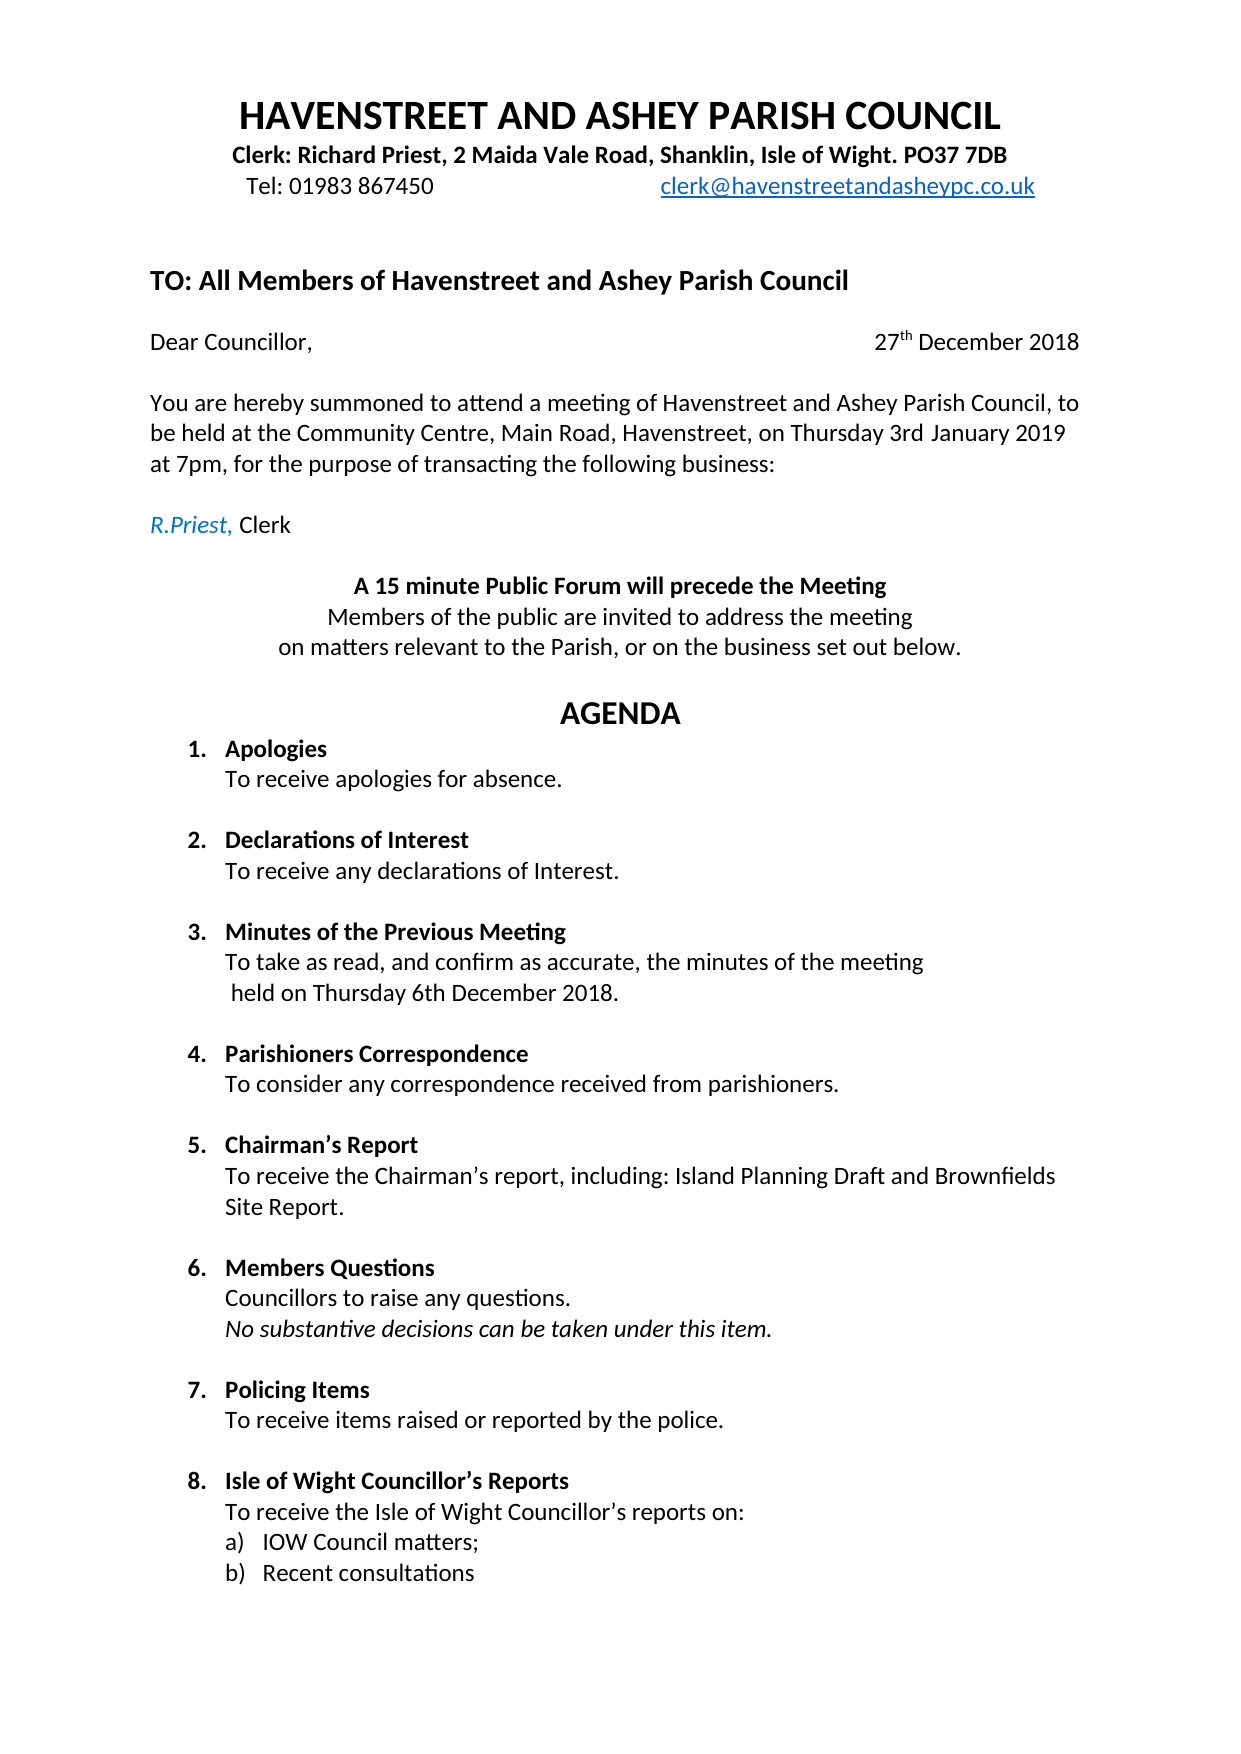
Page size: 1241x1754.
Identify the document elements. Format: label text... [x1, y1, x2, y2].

text Dear Councillor, 27th December 2018 [150, 326, 1090, 356]
list Chairman’s Report [187, 1130, 1090, 1160]
text Councillors to raise any questions. [225, 1282, 1090, 1313]
text R.Priest, Clerk [150, 509, 1090, 539]
text To take as read, and confirm as accurate, the minutes of the meeting [225, 947, 1090, 977]
text on matters relevant to the Parish, or on the business set out below. [150, 631, 1090, 662]
text Tel: 01983 867450 clerk@havenstreetandasheypc.co.uk [150, 170, 1090, 201]
text held on Thursday 6th December 2018. [225, 977, 1090, 1008]
text TO: All Members of Havenstreet and Ashey Parish Council [150, 262, 1090, 297]
text To receive the Isle of Wight Councillor’s reports on: [225, 1496, 1090, 1526]
list Members Questions [187, 1252, 1090, 1282]
text To receive apologies for absence. [225, 763, 1090, 794]
list IOW Council matters; [225, 1526, 1090, 1557]
list Parishioners Correspondence [187, 1038, 1090, 1069]
text Members of the public are invited to address the meeting [150, 601, 1090, 631]
text You are hereby summoned to attend a meeting of Havenstreet and Ashey Parish Council, to be held at the Community Centre, Main Road, Havenstreet, on Thursday 3rd January 2019 at 7pm, for the purpose of transacting the following business: [150, 387, 1090, 478]
list Declarations of Interest [187, 824, 1090, 855]
text To receive the Chairman’s report, including: Island Planning Draft and Brownfields Site Report. [225, 1160, 1090, 1221]
text No substantive decisions can be taken under this item. [225, 1313, 1090, 1343]
text To receive any declarations of Interest. [225, 855, 1090, 886]
text To receive items raised or reported by the police. [225, 1404, 1090, 1435]
list Apologies [187, 733, 1090, 763]
text AGENDA [150, 692, 1090, 733]
text A 15 minute Public Forum will precede the Meeting [150, 570, 1090, 601]
list Isle of Wight Councillor’s Reports [187, 1465, 1090, 1496]
text To consider any correspondence received from parishioners. [225, 1069, 1090, 1099]
text HAVENSTREET AND ASHEY PARISH COUNCIL [150, 89, 1090, 139]
list Recent consultations [225, 1557, 1090, 1587]
list Policing Items [187, 1374, 1090, 1404]
text Clerk: Richard Priest, 2 Maida Vale Road, Shanklin, Isle of Wight. PO37 7DB [150, 139, 1090, 170]
list Minutes of the Previous Meeting [187, 916, 1090, 947]
